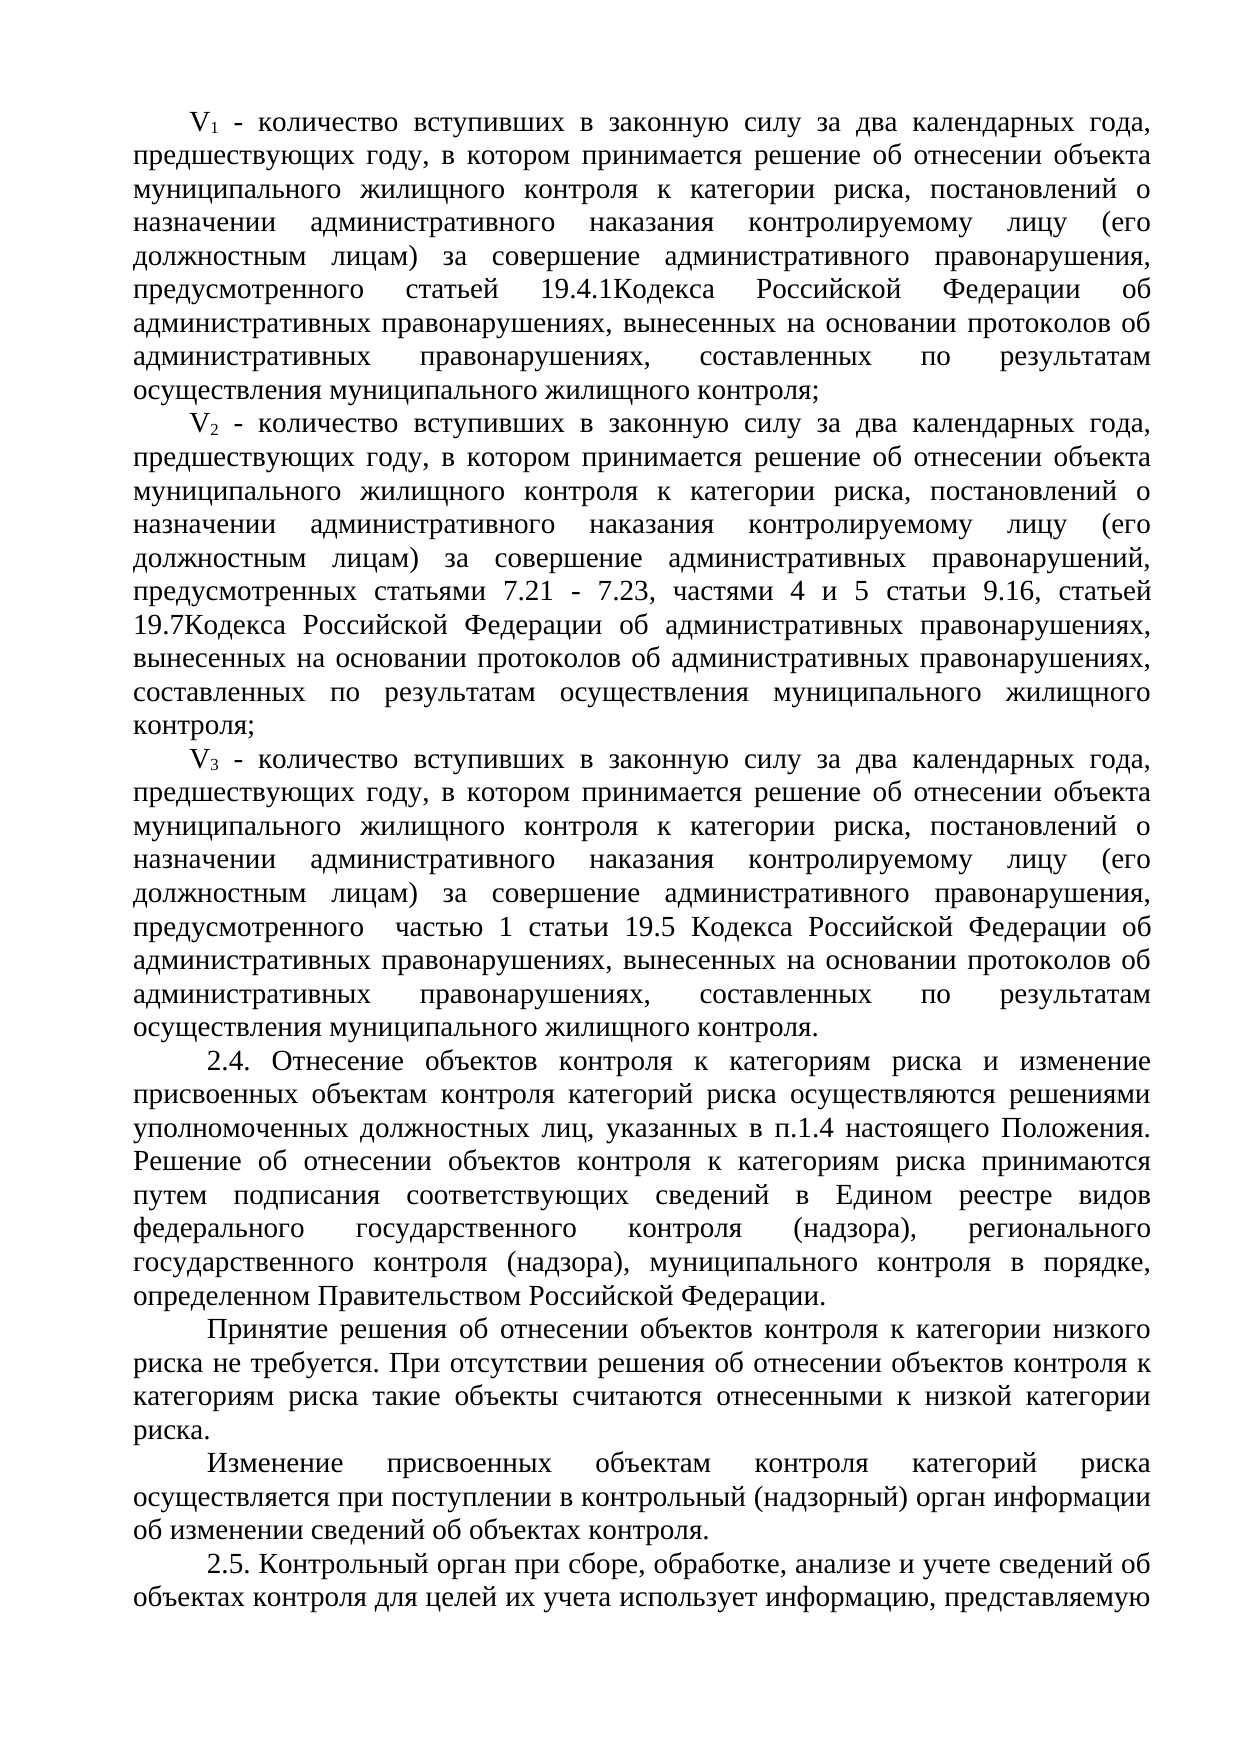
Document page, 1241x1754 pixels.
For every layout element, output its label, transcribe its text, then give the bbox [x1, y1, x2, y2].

text V2 - количество вступивших в законную силу за два календарных года, предшествующих году, в котором принимается решение об отнесении объекта муниципального жилищного контроля к категории риска, постановлений о назначении административного наказания контролируемому лицу (его должностным лицам) за совершение административных правонарушений, предусмотренных статьями 7.21 - 7.23, частями 4 и 5 статьи 9.16, статьей 19.7Кодекса Российской Федерации об административных правонарушениях, вынесенных на основании протоколов об административных правонарушениях, составленных по результатам осуществления муниципального жилищного контроля; [133, 406, 1152, 741]
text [133, 1546, 1152, 1613]
text Принятие решения об отнесении объектов контроля к категории низкого риска не требуется. При отсутствии решения об отнесении объектов контроля к категориям риска такие объекты считаются отнесенными к низкой категории риска. [133, 1311, 1152, 1445]
text V1 - количество вступивших в законную силу за два календарных года, предшествующих году, в котором принимается решение об отнесении объекта муниципального жилищного контроля к категории риска, постановлений о назначении административного наказания контролируемому лицу (его должностным лицам) за совершение административного правонарушения, предусмотренного статьей 19.4.1Кодекса Российской Федерации об административных правонарушениях, вынесенных на основании протоколов об административных правонарушениях, составленных по результатам осуществления муниципального жилищного контроля; [133, 104, 1152, 406]
text 2.4. Отнесение объектов контроля к категориям риска и изменение присвоенных объектам контроля категорий риска осуществляются решениями уполномоченных должностных лиц, указанных в п.1.4 настоящего Положения. Решение об отнесении объектов контроля к категориям риска принимаются путем подписания соответствующих сведений в Едином реестре видов федерального государственного контроля (надзора), регионального государственного контроля (надзора), муниципального контроля в порядке, определенном Правительством Российской Федерации. [133, 1043, 1152, 1311]
text V3 - количество вступивших в законную силу за два календарных года, предшествующих году, в котором принимается решение об отнесении объекта муниципального жилищного контроля к категории риска, постановлений о назначении административного наказания контролируемому лицу (его должностным лицам) за совершение административного правонарушения, предусмотренного частью 1 статьи 19.5 Кодекса Российской Федерации об административных правонарушениях, вынесенных на основании протоколов об административных правонарушениях, составленных по результатам осуществления муниципального жилищного контроля. [133, 741, 1152, 1043]
text Изменение присвоенных объектам контроля категорий риска осуществляется при поступлении в контрольный (надзорный) орган информации об изменении сведений об объектах контроля. [133, 1445, 1152, 1546]
